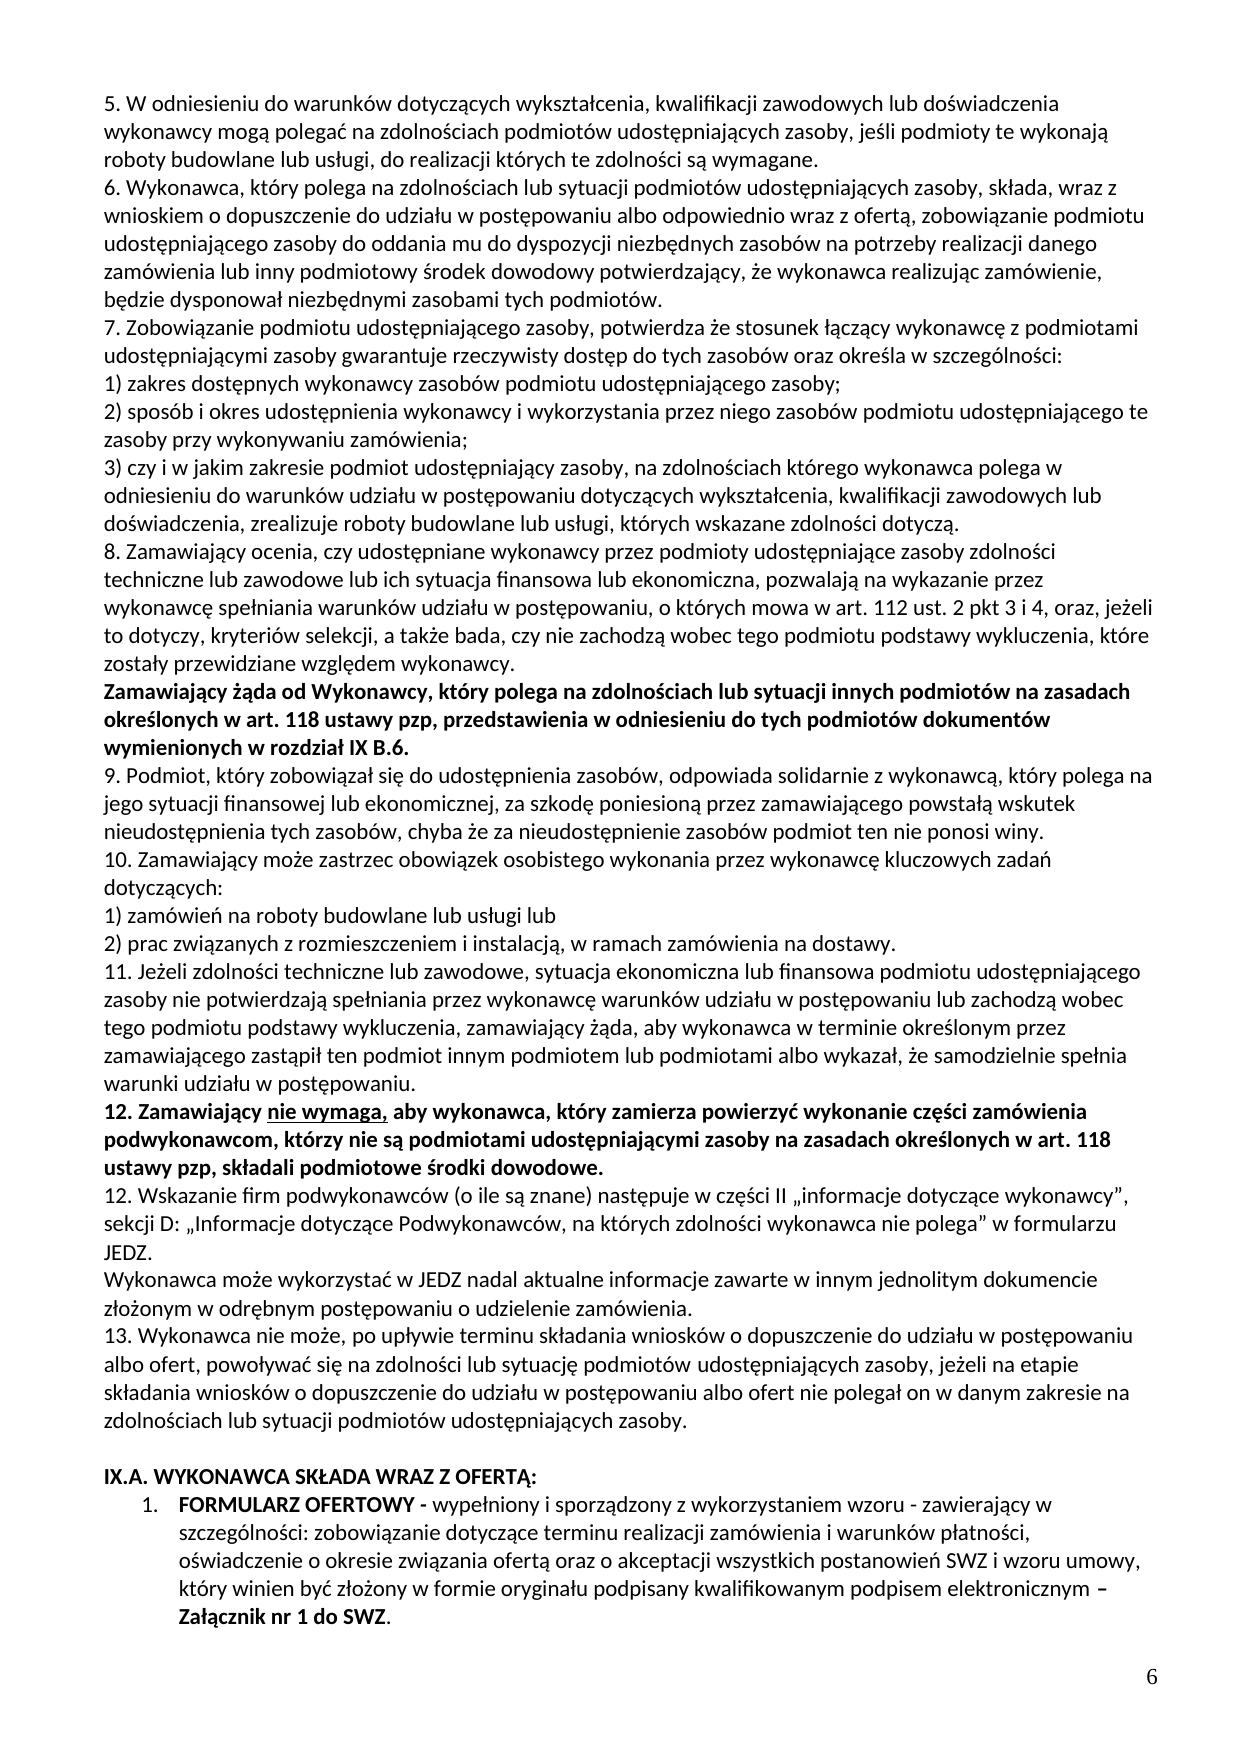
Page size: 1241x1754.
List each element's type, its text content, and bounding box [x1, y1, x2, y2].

list FORMULARZ OFERTOWY - wypełniony i sporządzony z wykorzystaniem wzoru - zawierający w szczególności: zobowiązanie dotyczące terminu realizacji zamówienia i warunków płatności, oświadczenie o okresie związania ofertą oraz o akceptacji wszystkich postanowień SWZ i wzoru umowy, który winien być złożony w formie oryginału podpisany kwalifikowanym podpisem elektronicznym – Załącznik nr 1 do SWZ. [141, 1490, 1157, 1630]
text Wykonawca może wykorzystać w JEDZ nadal aktualne informacje zawarte w innym jednolitym dokumencie złożonym w odrębnym postępowaniu o udzielenie zamówienia. [103, 1266, 1157, 1322]
text 1) zakres dostępnych wykonawcy zasobów podmiotu udostępniającego zasoby; [103, 369, 1157, 397]
text IX.A. WYKONAWCA SKŁADA WRAZ Z OFERTĄ: [103, 1462, 1157, 1490]
text 11. Jeżeli zdolności techniczne lub zawodowe, sytuacja ekonomiczna lub finansowa podmiotu udostępniającego zasoby nie potwierdzają spełniania przez wykonawcę warunków udziału w postępowaniu lub zachodzą wobec tego podmiotu podstawy wykluczenia, zamawiający żąda, aby wykonawca w terminie określonym przez zamawiającego zastąpił ten podmiot innym podmiotem lub podmiotami albo wykazał, że samodzielnie spełnia warunki udziału w postępowaniu. [103, 957, 1157, 1097]
text 2) prac związanych z rozmieszczeniem i instalacją, w ramach zamówienia na dostawy. [103, 929, 1157, 957]
text 7. Zobowiązanie podmiotu udostępniającego zasoby, potwierdza że stosunek łączący wykonawcę z podmiotami udostępniającymi zasoby gwarantuje rzeczywisty dostęp do tych zasobów oraz określa w szczególności: [103, 313, 1157, 369]
text 10. Zamawiający może zastrzec obowiązek osobistego wykonania przez wykonawcę kluczowych zadań dotyczących: [103, 845, 1157, 901]
text 5. W odniesieniu do warunków dotyczących wykształcenia, kwalifikacji zawodowych lub doświadczenia wykonawcy mogą polegać na zdolnościach podmiotów udostępniających zasoby, jeśli podmioty te wykonają roboty budowlane lub usługi, do realizacji których te zdolności są wymagane. [103, 89, 1157, 173]
text 9. Podmiot, który zobowiązał się do udostępnienia zasobów, odpowiada solidarnie z wykonawcą, który polega na jego sytuacji finansowej lub ekonomicznej, za szkodę poniesioną przez zamawiającego powstałą wskutek nieudostępnienia tych zasobów, chyba że za nieudostępnienie zasobów podmiot ten nie ponosi winy. [103, 761, 1157, 845]
text 13. Wykonawca nie może, po upływie terminu składania wniosków o dopuszczenie do udziału w postępowaniu albo ofert, powoływać się na zdolności lub sytuację podmiotów udostępniających zasoby, jeżeli na etapie składania wniosków o dopuszczenie do udziału w postępowaniu albo ofert nie polegał on w danym zakresie na zdolnościach lub sytuacji podmiotów udostępniających zasoby. [103, 1322, 1157, 1434]
text 3) czy i w jakim zakresie podmiot udostępniający zasoby, na zdolnościach którego wykonawca polega w odniesieniu do warunków udziału w postępowaniu dotyczących wykształcenia, kwalifikacji zawodowych lub doświadczenia, zrealizuje roboty budowlane lub usługi, których wskazane zdolności dotyczą. [103, 453, 1157, 537]
text 12. Zamawiający nie wymaga, aby wykonawca, który zamierza powierzyć wykonanie części zamówienia podwykonawcom, którzy nie są podmiotami udostępniającymi zasoby na zasadach określonych w art. 118 ustawy pzp, składali podmiotowe środki dowodowe. [103, 1097, 1157, 1182]
text Zamawiający żąda od Wykonawcy, który polega na zdolnościach lub sytuacji innych podmiotów na zasadach określonych w art. 118 ustawy pzp, przedstawienia w odniesieniu do tych podmiotów dokumentów wymienionych w rozdział IX B.6. [103, 677, 1157, 761]
text 2) sposób i okres udostępnienia wykonawcy i wykorzystania przez niego zasobów podmiotu udostępniającego te zasoby przy wykonywaniu zamówienia; [103, 397, 1157, 453]
text 6. Wykonawca, który polega na zdolnościach lub sytuacji podmiotów udostępniających zasoby, składa, wraz z wnioskiem o dopuszczenie do udziału w postępowaniu albo odpowiednio wraz z ofertą, zobowiązanie podmiotu udostępniającego zasoby do oddania mu do dyspozycji niezbędnych zasobów na potrzeby realizacji danego zamówienia lub inny podmiotowy środek dowodowy potwierdzający, że wykonawca realizując zamówienie, będzie dysponował niezbędnymi zasobami tych podmiotów. [103, 173, 1157, 313]
text 12. Wskazanie firm podwykonawców (o ile są znane) następuje w części II „informacje dotyczące wykonawcy”, sekcji D: „Informacje dotyczące Podwykonawców, na których zdolności wykonawca nie polega” w formularzu JEDZ. [103, 1182, 1157, 1266]
text 1) zamówień na roboty budowlane lub usługi lub [103, 901, 1157, 929]
text 8. Zamawiający ocenia, czy udostępniane wykonawcy przez podmioty udostępniające zasoby zdolności techniczne lub zawodowe lub ich sytuacja finansowa lub ekonomiczna, pozwalają na wykazanie przez wykonawcę spełniania warunków udziału w postępowaniu, o których mowa w art. 112 ust. 2 pkt 3 i 4, oraz, jeżeli to dotyczy, kryteriów selekcji, a także bada, czy nie zachodzą wobec tego podmiotu podstawy wykluczenia, które zostały przewidziane względem wykonawcy. [103, 537, 1157, 677]
